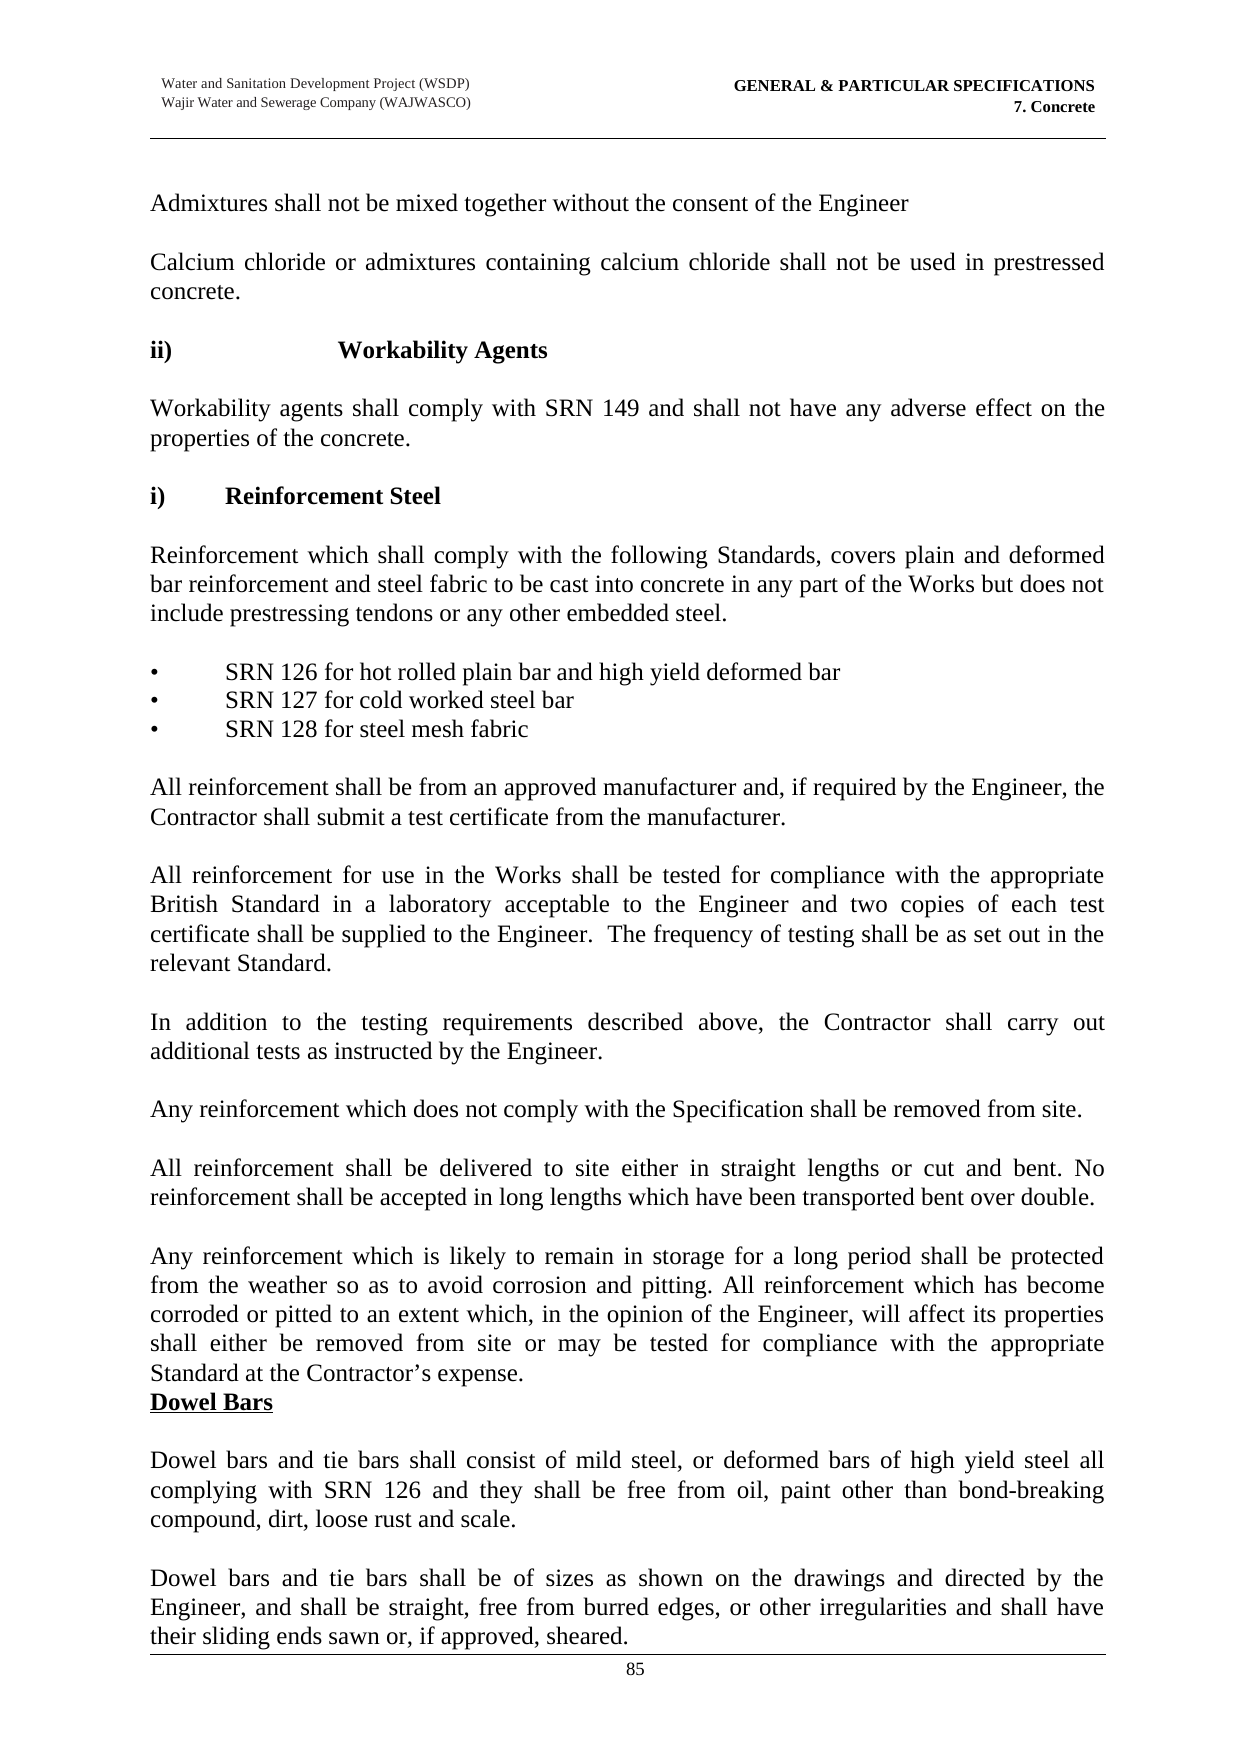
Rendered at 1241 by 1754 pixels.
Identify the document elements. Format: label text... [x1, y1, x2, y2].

text Admixtures shall not be mixed together without the consent of the Engineer [150, 188, 1106, 217]
text Any reinforcement which is likely to remain in storage for a long period shall be protected from the weather so as to avoid corrosion and pitting. All reinforcement which has become corroded or pitted to an extent which, in the opinion of the Engineer, will affect its properties shall either be removed from site or may be tested for compliance with the appropriate Standard at the Contractor’s expense. [150, 1241, 1106, 1387]
text Calcium chloride or admixtures containing calcium chloride shall not be used in prestressed concrete. [150, 247, 1106, 305]
text Reinforcement which shall comply with the following Standards, covers plain and deformed bar reinforcement and steel fabric to be cast into concrete in any part of the Works but does not include prestressing tendons or any other embedded steel. [150, 540, 1106, 627]
text ii) Workability Agents [150, 335, 1106, 364]
text Dowel bars and tie bars shall consist of mild steel, or deformed bars of high yield steel all complying with SRN 126 and they shall be free from oil, paint other than bond-breaking compound, dirt, loose rust and scale. [150, 1446, 1106, 1533]
text Dowel Bars [150, 1387, 1106, 1416]
text Any reinforcement which does not comply with the Specification shall be removed from site. [150, 1094, 1106, 1123]
text i) Reinforcement Steel [150, 481, 1106, 510]
list SRN 127 for cold worked steel bar [150, 686, 1106, 714]
list SRN 126 for hot rolled plain bar and high yield deformed bar [150, 657, 1106, 686]
text All reinforcement for use in the Works shall be tested for compliance with the appropriate British Standard in a laboratory acceptable to the Engineer and two copies of each test certificate shall be supplied to the Engineer. The frequency of testing shall be as set out in the relevant Standard. [150, 860, 1106, 977]
text Workability agents shall comply with SRN 149 and shall not have any adverse effect on the properties of the concrete. [150, 393, 1106, 451]
text Dowel bars and tie bars shall be of sizes as shown on the drawings and directed by the Engineer, and shall be straight, free from burred edges, or other irregularities and shall have their sliding ends sawn or, if approved, sheared. [150, 1563, 1106, 1650]
text All reinforcement shall be delivered to site either in straight lengths or cut and bent. No reinforcement shall be accepted in long lengths which have been transported bent over double. [150, 1153, 1106, 1211]
text All reinforcement shall be from an approved manufacturer and, if required by the Engineer, the Contractor shall submit a test certificate from the manufacturer. [150, 772, 1106, 830]
text In addition to the testing requirements described above, the Contractor shall carry out additional tests as instructed by the Engineer. [150, 1007, 1106, 1064]
list SRN 128 for steel mesh fabric [150, 714, 1106, 743]
